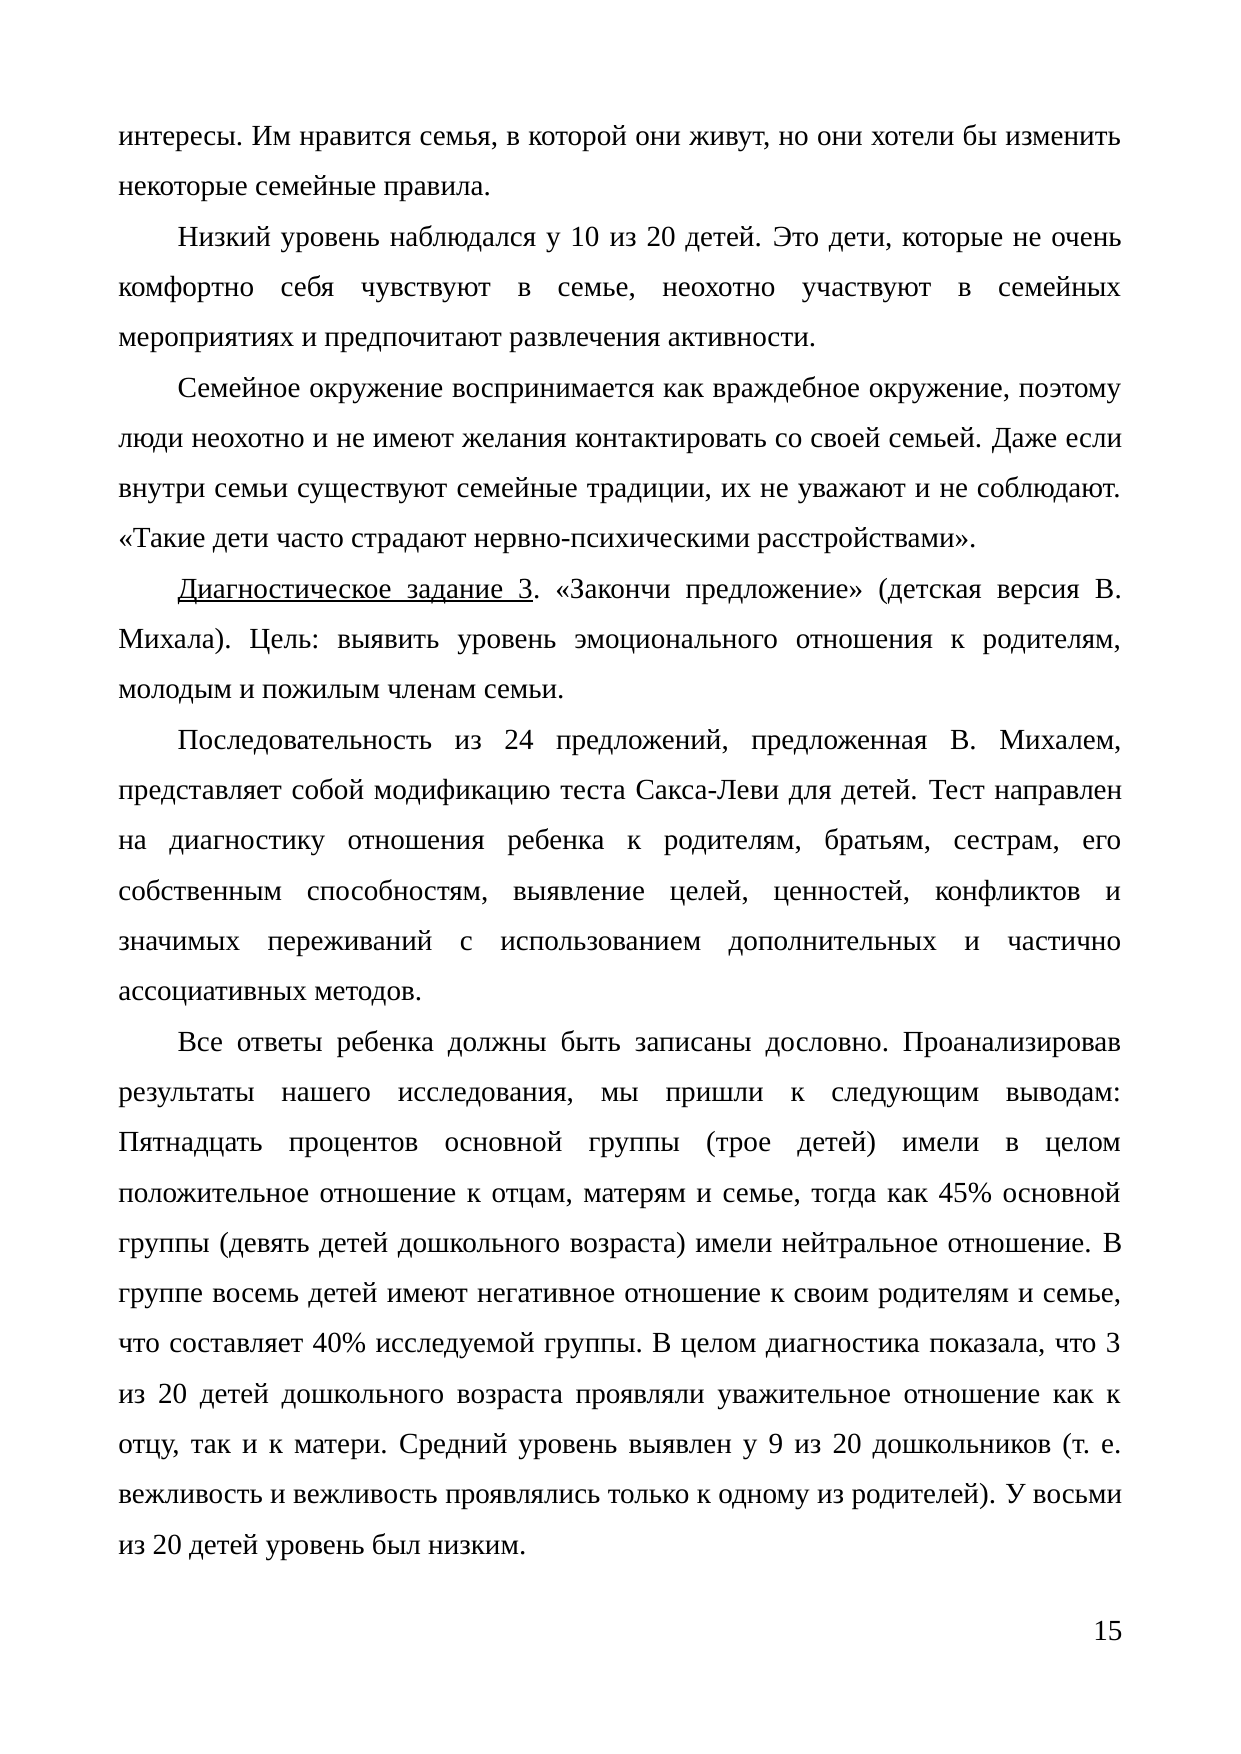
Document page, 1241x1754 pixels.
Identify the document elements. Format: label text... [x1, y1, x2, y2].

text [118, 118, 1122, 202]
text Семейное окружение воспринимается как враждебное окружение, поэтому люди неохотно и не имеют желания контактировать со своей семьей. Даже если внутри семьи существуют семейные традиции, их не уважают и не соблюдают. «Такие дети часто страдают нервно-психическими расстройствами». [118, 370, 1122, 554]
text Низкий уровень наблюдался у 10 из 20 детей. Это дети, которые не очень комфортно себя чувствуют в семье, неохотно участвуют в семейных мероприятиях и предпочитают развлечения активности. [118, 219, 1122, 353]
text Все ответы ребенка должны быть записаны дословно. Проанализировав результаты нашего исследования, мы пришли к следующим выводам: Пятнадцать процентов основной группы (трое детей) имели в целом положительное отношение к отцам, матерям и семье, тогда как 45% основной группы (девять детей дошкольного возраста) имели нейтральное отношение. В группе восемь детей имеют негативное отношение к своим родителям и семье, что составляет 40% исследуемой группы. В целом диагностика показала, что 3 из 20 детей дошкольного возраста проявляли уважительное отношение как к отцу, так и к матери. Средний уровень выявлен у 9 из 20 дошкольников (т. е. вежливость и вежливость проявлялись только к одному из родителей). У восьми из 20 детей уровень был низким. [118, 1024, 1122, 1560]
text Диагностическое задание 3. «Закончи предложение» (детская версия В. Михала). Цель: выявить уровень эмоционального отношения к родителям, молодым и пожилым членам семьи. [118, 571, 1122, 705]
text Последовательность из 24 предложений, предложенная В. Михалем, представляет собой модификацию теста Сакса-Леви для детей. Тест направлен на диагностику отношения ребенка к родителям, братьям, сестрам, его собственным способностям, выявление целей, ценностей, конфликтов и значимых переживаний с использованием дополнительных и частично ассоциативных методов. [118, 722, 1122, 1007]
